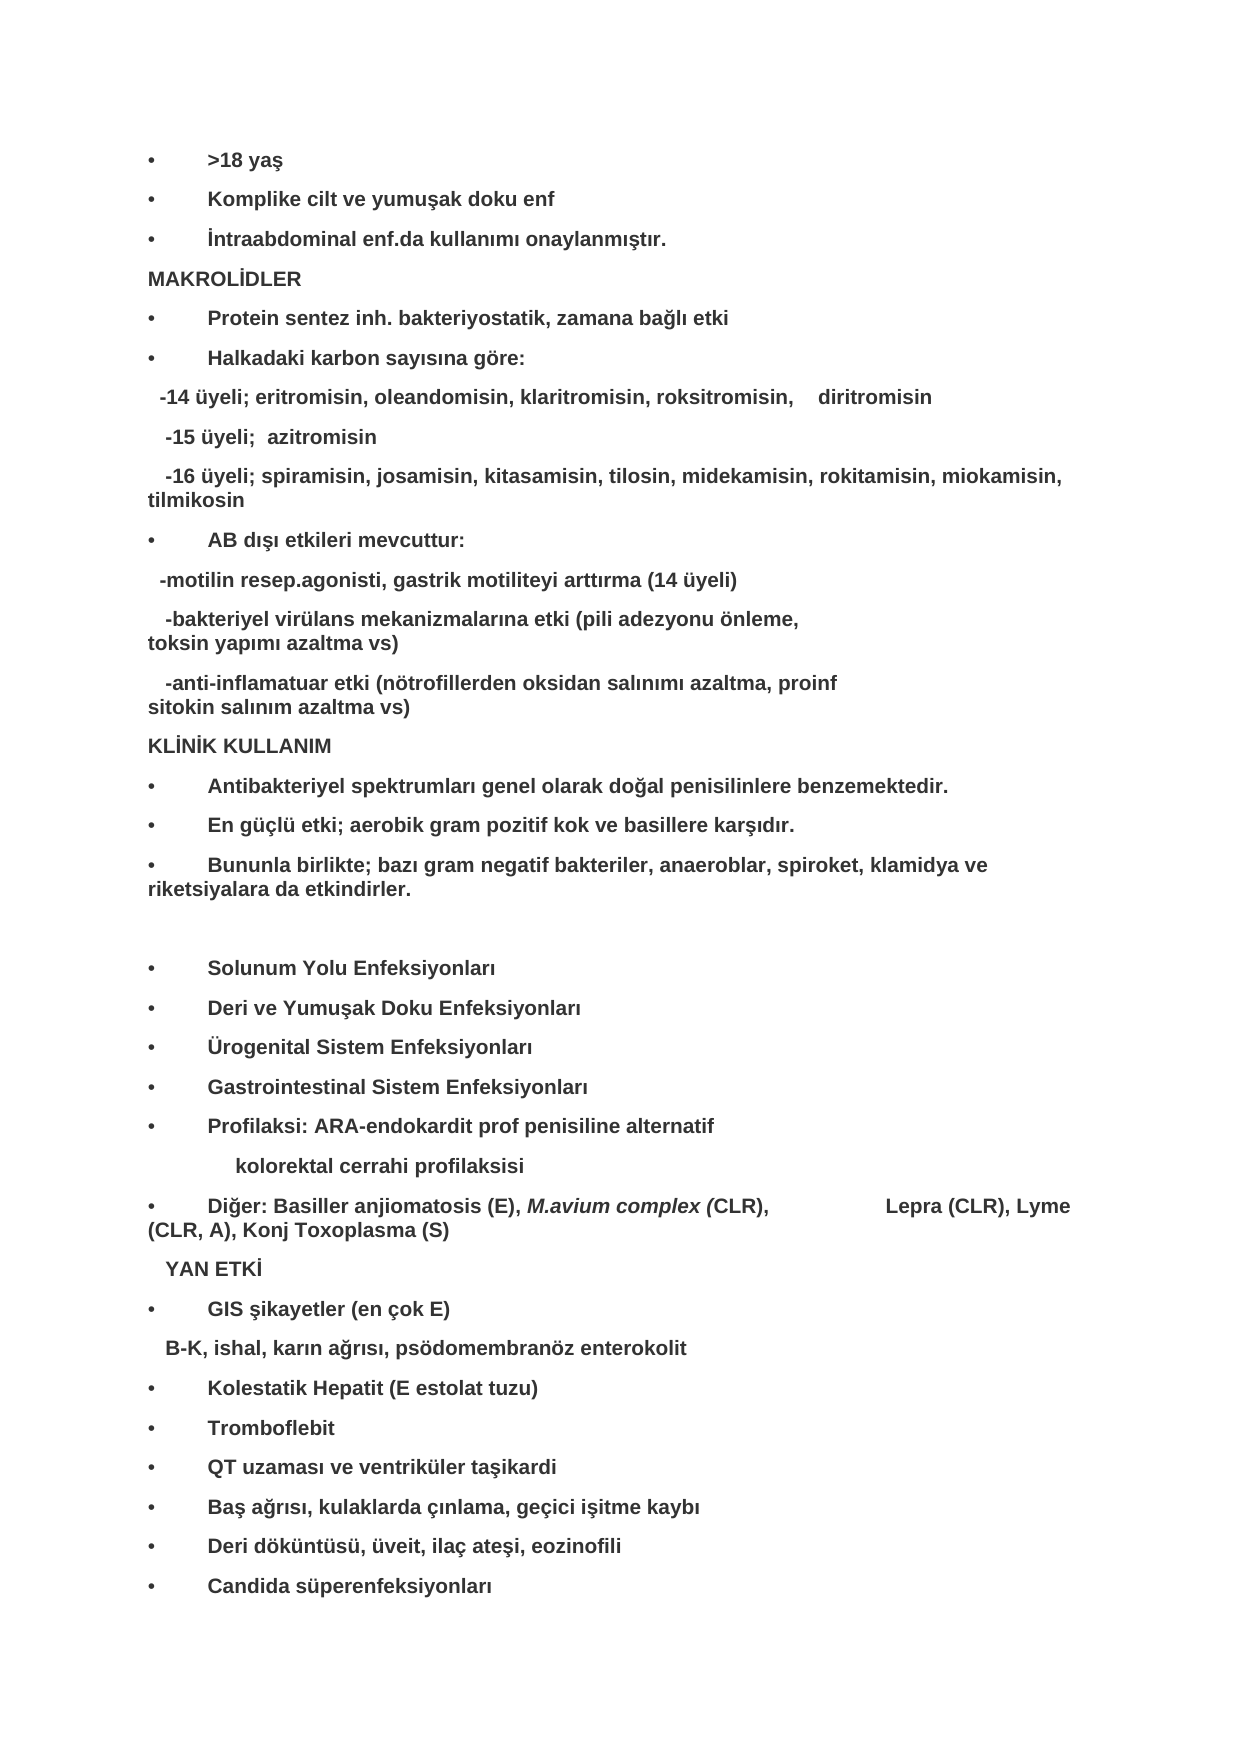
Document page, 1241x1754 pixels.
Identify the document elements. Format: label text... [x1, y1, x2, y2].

text -14 üyeli; eritromisin, oleandomisin, klaritromisin, roksitromisin, diritromisin [148, 385, 1093, 409]
text • Tromboflebit [148, 1415, 1093, 1439]
text -15 üyeli; azitromisin [148, 425, 1093, 449]
text • Deri döküntüsü, üveit, ilaç ateşi, eozinofili [148, 1534, 1093, 1558]
text B-K, ishal, karın ağrısı, psödomembranöz enterokolit [148, 1336, 1093, 1360]
text kolorektal cerrahi profilaksisi [148, 1154, 1093, 1178]
text • Kolestatik Hepatit (E estolat tuzu) [148, 1376, 1093, 1400]
text • Protein sentez inh. bakteriyostatik, zamana bağlı etki [148, 306, 1093, 330]
text • Deri ve Yumuşak Doku Enfeksiyonları [148, 996, 1093, 1019]
text -16 üyeli; spiramisin, josamisin, kitasamisin, tilosin, midekamisin, rokitamisin, miokamisin, tilmikosin [148, 464, 1093, 512]
text • Gastrointestinal Sistem Enfeksiyonları [148, 1075, 1093, 1099]
text • QT uzaması ve ventriküler taşikardi [148, 1455, 1093, 1479]
text • Solunum Yolu Enfeksiyonları [148, 956, 1093, 980]
text MAKROLİDLER [148, 266, 1093, 290]
text • Baş ağrısı, kulaklarda çınlama, geçici işitme kaybı [148, 1494, 1093, 1518]
text -motilin resep.agonisti, gastrik motiliteyi arttırma (14 üyeli) [148, 567, 1093, 591]
text • Profilaksi: ARA-endokardit prof penisiline alternatif [148, 1114, 1093, 1138]
text • GIS şikayetler (en çok E) [148, 1297, 1093, 1321]
text • En güçlü etki; aerobik gram pozitif kok ve basillere karşıdır. [148, 813, 1093, 837]
text -bakteriyel virülans mekanizmalarına etki (pili adezyonu önleme, toksin yapımı azaltma vs) [148, 607, 1093, 655]
text • Candida süperenfeksiyonları [148, 1574, 1093, 1598]
text • İntraabdominal enf.da kullanımı onaylanmıştır. [148, 227, 1093, 251]
text • Ürogenital Sistem Enfeksiyonları [148, 1035, 1093, 1059]
text • Komplike cilt ve yumuşak doku enf [148, 187, 1093, 211]
text • Antibakteriyel spektrumları genel olarak doğal penisilinlere benzemektedir. [148, 774, 1093, 798]
text • Halkadaki karbon sayısına göre: [148, 346, 1093, 369]
text -anti-inflamatuar etki (nötrofillerden oksidan salınımı azaltma, proinf sitokin salınım azaltma vs) [148, 671, 1093, 718]
text • >18 yaş [148, 148, 1093, 172]
text • Diğer: Basiller anjiomatosis (E), M.avium complex (CLR), Lepra (CLR), Lyme (CLR, A), Konj Toxoplasma (S) [148, 1193, 1093, 1241]
text KLİNİK KULLANIM [148, 734, 1093, 758]
text • AB dışı etkileri mevcuttur: [148, 528, 1093, 552]
text YAN ETKİ [148, 1257, 1093, 1281]
text • Bununla birlikte; bazı gram negatif bakteriler, anaeroblar, spiroket, klamidya ve riketsiyalara da etkindirler. [148, 853, 1093, 901]
